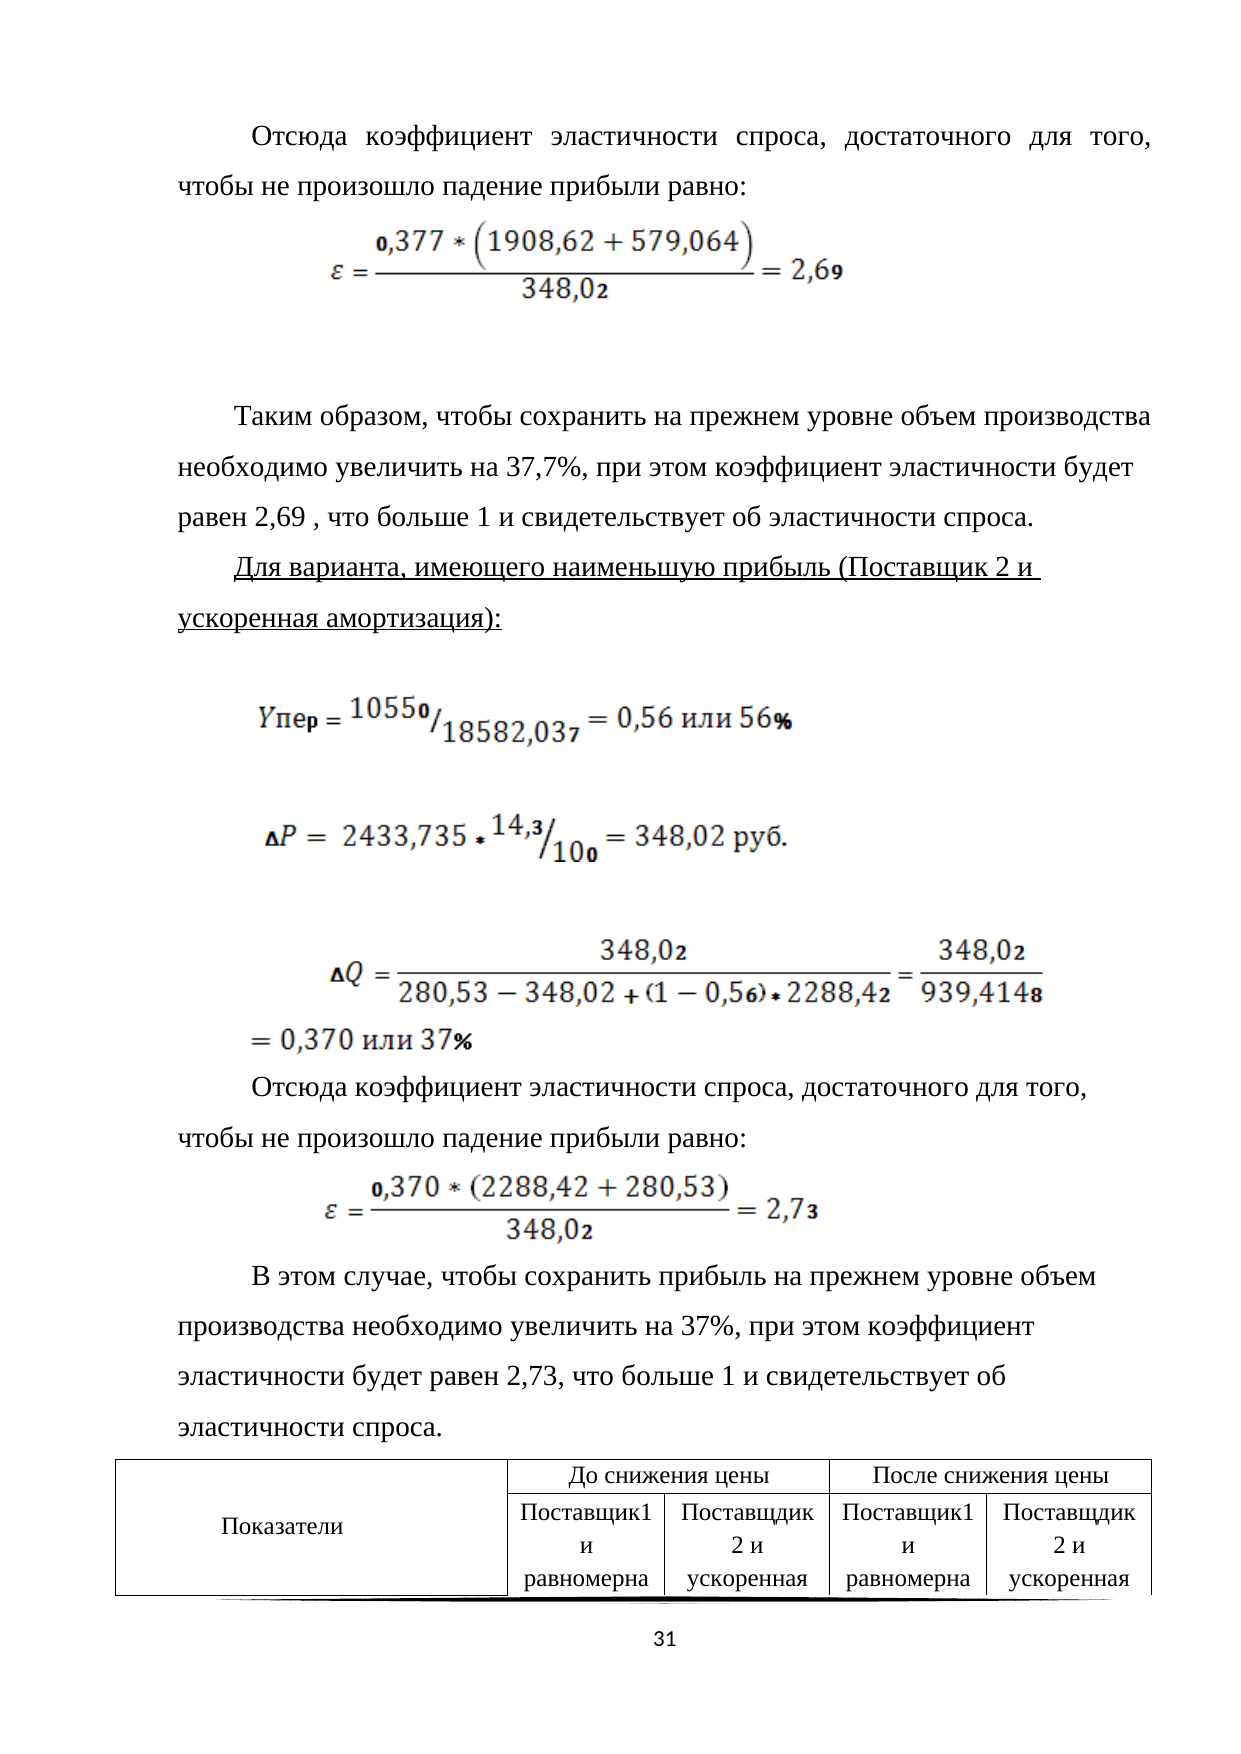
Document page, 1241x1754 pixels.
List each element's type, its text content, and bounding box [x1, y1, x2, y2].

picture [324, 935, 1046, 1007]
table_header До снижения цены [508, 1460, 829, 1493]
picture [265, 811, 791, 862]
text Отсюда коэффициент эластичности спроса, достаточного для того, чтобы не произошло падение прибыли равно: [177, 118, 1152, 202]
text Отсюда коэффициент эластичности спроса, достаточного для того, чтобы не произошло падение прибыли равно: [177, 1069, 1152, 1153]
table_cell Поставщик1 и равномерная амортизация [830, 1494, 986, 1595]
picture [324, 1170, 822, 1244]
picture [215, 1596, 1113, 1604]
picture [324, 218, 964, 385]
text В этом случае, чтобы сохранить прибыль на прежнем уровне объем производства необходимо увеличить на 37%, при этом коэффициент эластичности будет равен 2,73, что больше 1 и свидетельствует об эластичности спроса. [177, 1258, 1152, 1442]
table_cell Поставщдик2 и ускоренная амортизация [665, 1494, 829, 1595]
table_header Показатели [116, 1460, 507, 1595]
table_header После снижения цены [830, 1460, 1151, 1493]
picture [250, 1021, 475, 1056]
text Таким образом, чтобы сохранить на прежнем уровне объем производства необходимо увеличить на 37,7%, при этом коэффициент эластичности будет равен 2,69 , что больше 1 и свидетельствует об эластичности спроса. [177, 398, 1152, 533]
text Для варианта, имеющего наименьшую прибыль (Поставщик 2 и ускоренная амортизация): [177, 549, 1152, 633]
picture [258, 691, 803, 747]
table_cell Поставщдик2 и ускоренная амортизация [987, 1494, 1151, 1595]
table_cell Поставщик1 и равномерная амортизация [508, 1494, 664, 1595]
